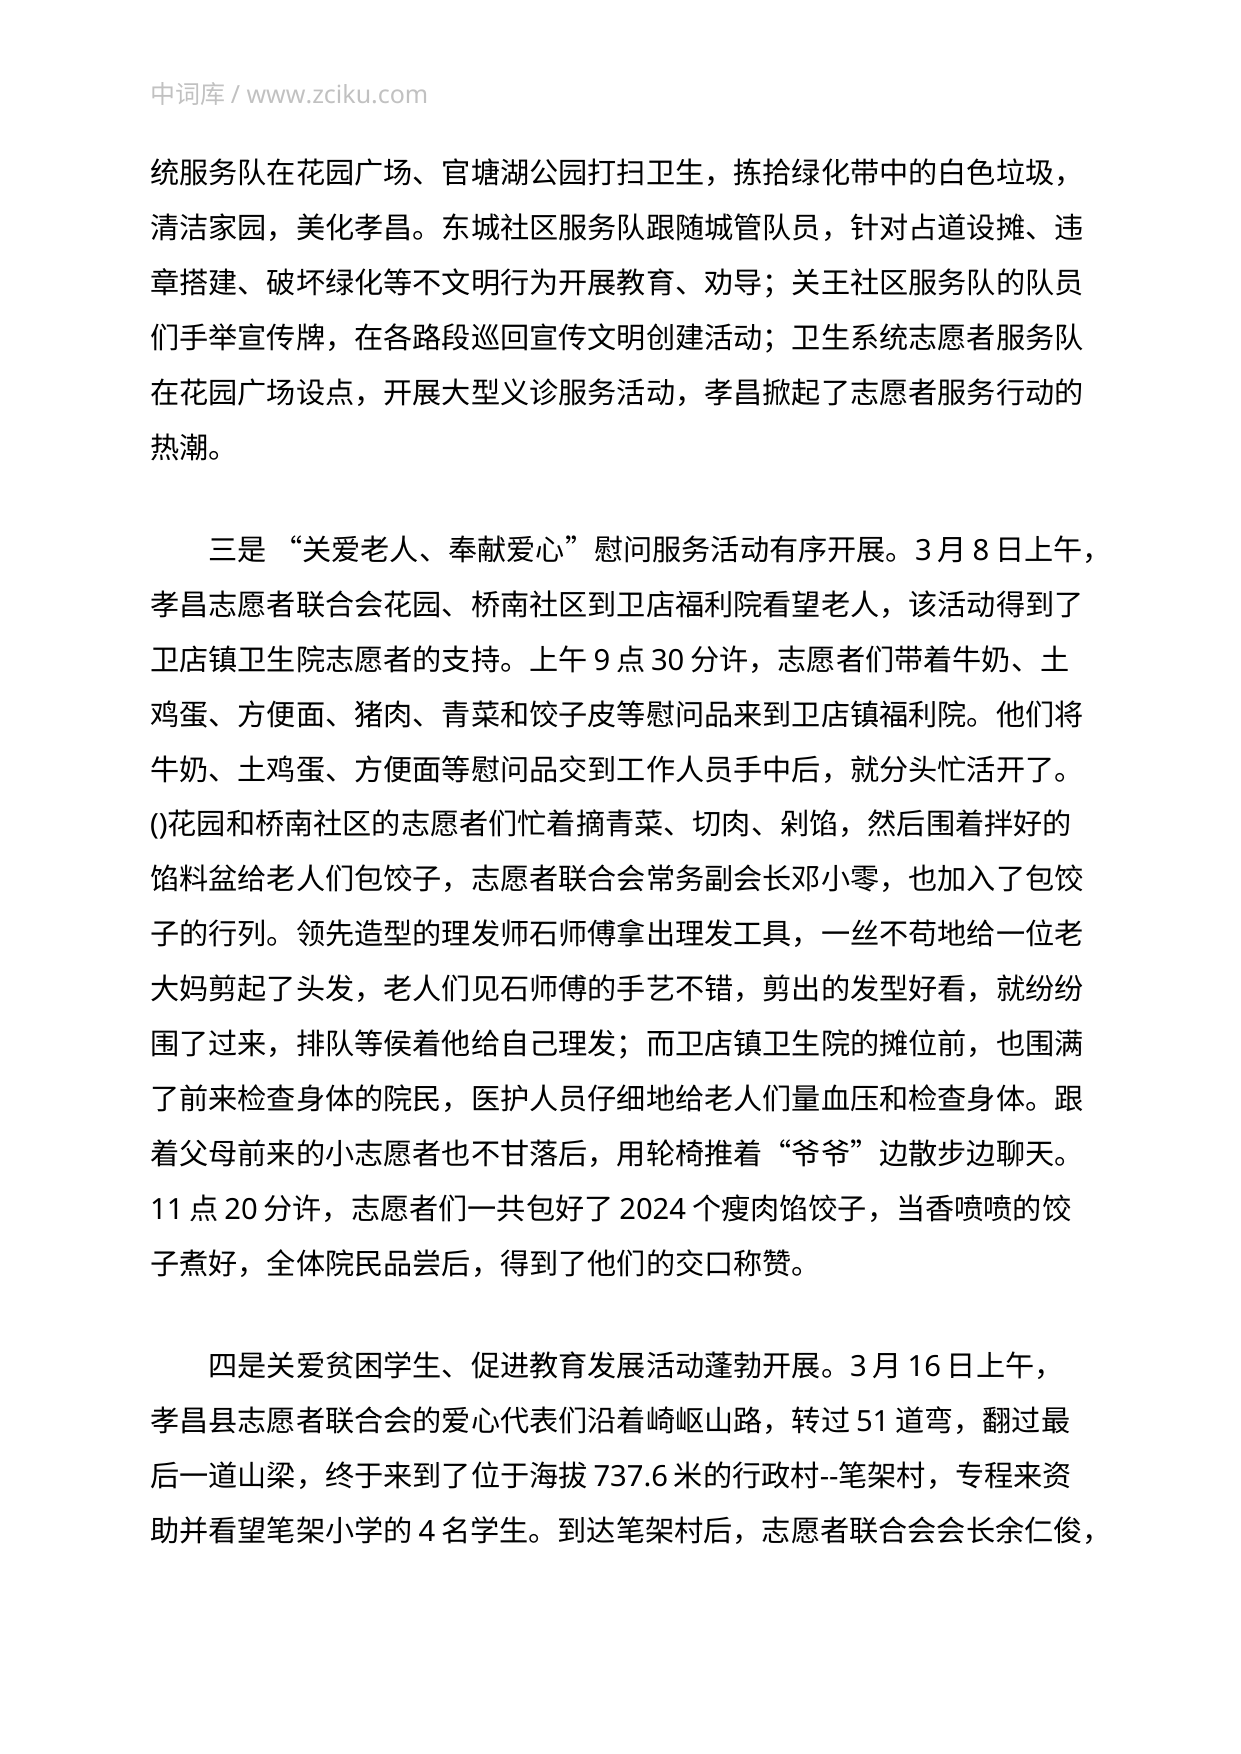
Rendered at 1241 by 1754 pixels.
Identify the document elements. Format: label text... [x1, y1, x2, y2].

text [150, 150, 1090, 467]
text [150, 1342, 1090, 1549]
text 三是 “关爱老人、奉献爱心”慰问服务活动有序开展。3月8日上午，孝昌志愿者联合会花园、桥南社区到卫店福利院看望老人，该活动得到了卫店镇卫生院志愿者的支持。上午9点30分许，志愿者们带着牛奶、土鸡蛋、方便面、猪肉、青菜和饺子皮等慰问品来到卫店镇福利院。他们将牛奶、土鸡蛋、方便面等慰问品交到工作人员手中后，就分头忙活开了。()花园和桥南社区的志愿者们忙着摘青菜、切肉、剁馅，然后围着拌好的馅料盆给老人们包饺子，志愿者联合会常务副会长邓小零，也加入了包饺子的行列。领先造型的理发师石师傅拿出理发工具，一丝不苟地给一位老大妈剪起了头发，老人们见石师傅的手艺不错，剪出的发型好看，就纷纷围了过来，排队等侯着他给自己理发；而卫店镇卫生院的摊位前，也围满了前来检查身体的院民，医护人员仔细地给老人们量血压和检查身体。跟着父母前来的小志愿者也不甘落后，用轮椅推着“爷爷”边散步边聊天。11点20分许，志愿者们一共包好了2024个瘦肉馅饺子，当香喷喷的饺子煮好，全体院民品尝后，得到了他们的交口称赞。 [150, 526, 1090, 1283]
